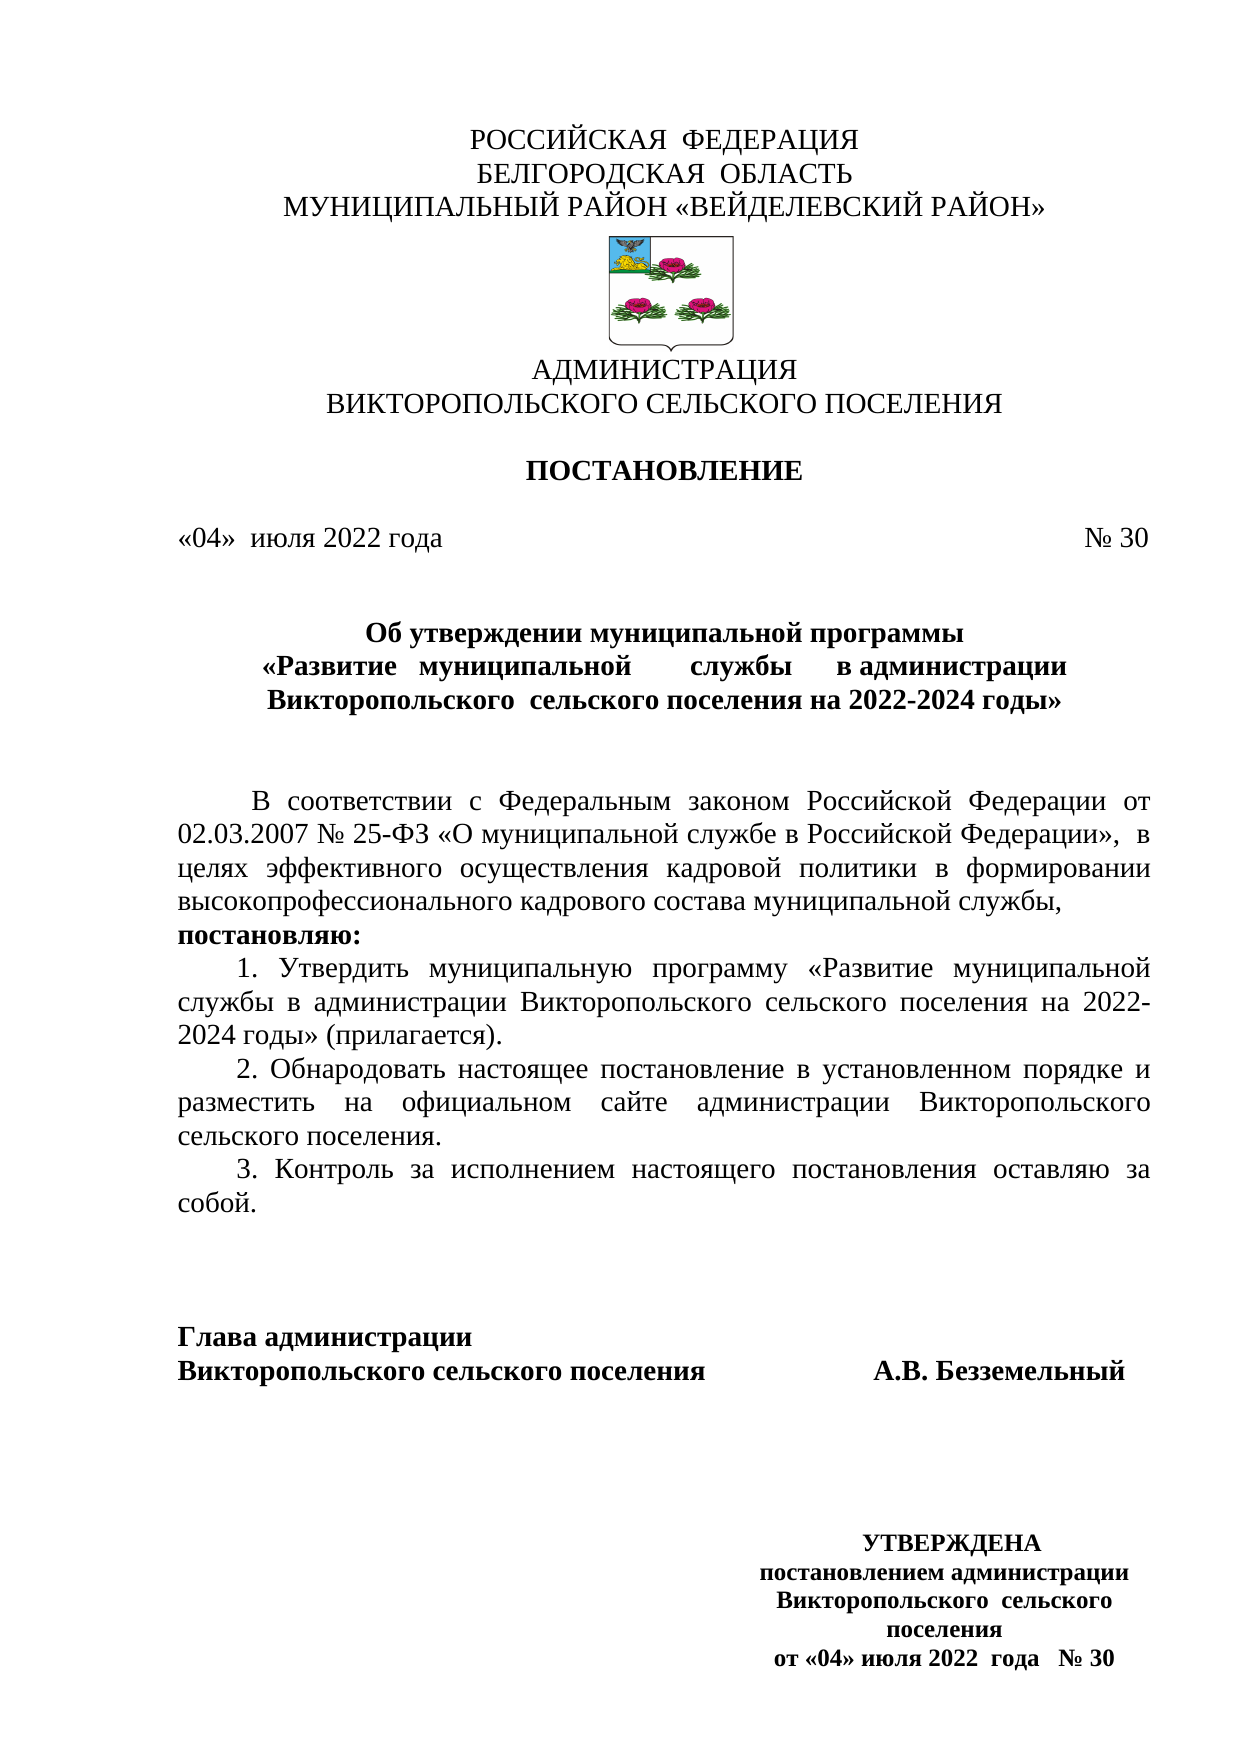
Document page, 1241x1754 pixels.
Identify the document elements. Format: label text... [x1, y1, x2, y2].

table_header УТВЕРЖДЕНА постановлением администрации Викторопольского сельского поселения от «04» июля 2022 года № 30 [716, 1467, 1173, 1672]
text «Развитие муниципальной службы в администрации Викторопольского сельского поселения на 2022-2024 годы» [177, 648, 1152, 716]
text 1. Утвердить муниципальную программу «Развитие муниципальной службы в администрации Викторопольского сельского поселения на 2022-2024 годы» (прилагается). [177, 950, 1152, 1051]
text ПОСТАНОВЛЕНИЕ [177, 453, 1152, 486]
text В соответствии с Федеральным законом Российской Федерации от 02.03.2007 № 25-ФЗ «О муниципальной службе в Российской Федерации», в целях эффективного осуществления кадровой политики в формировании высокопрофессионального кадрового состава муниципальной службы, [177, 783, 1152, 917]
text 2. Обнародовать настоящее постановление в установленном порядке и разместить на официальном сайте администрации Викторопольского сельского поселения. [177, 1051, 1152, 1152]
text Викторопольского сельского поселения А.В. Безземельный [177, 1353, 1152, 1386]
text МУНИЦИПАЛЬНЫЙ РАЙОН «ВЕЙДЕЛЕВСКИЙ РАЙОН» [177, 189, 1152, 223]
picture [608, 236, 734, 352]
text 3. Контроль за исполнением настоящего постановления оставляю за собой. [177, 1152, 1152, 1219]
text постановляю: [177, 917, 1152, 950]
text РОССИЙСКАЯ ФЕДЕРАЦИЯ [177, 122, 1152, 156]
text БЕЛГОРОДСКАЯ ОБЛАСТЬ [177, 156, 1152, 189]
text Об утверждении муниципальной программы [177, 615, 1152, 648]
text «04» июля 2022 года № 30 [177, 520, 1152, 553]
text АДМИНИСТРАЦИЯ ВИКТОРОПОЛЬСКОГО СЕЛЬСКОГО ПОСЕЛЕНИЯ [177, 352, 1152, 419]
text Глава администрации [177, 1319, 1152, 1353]
